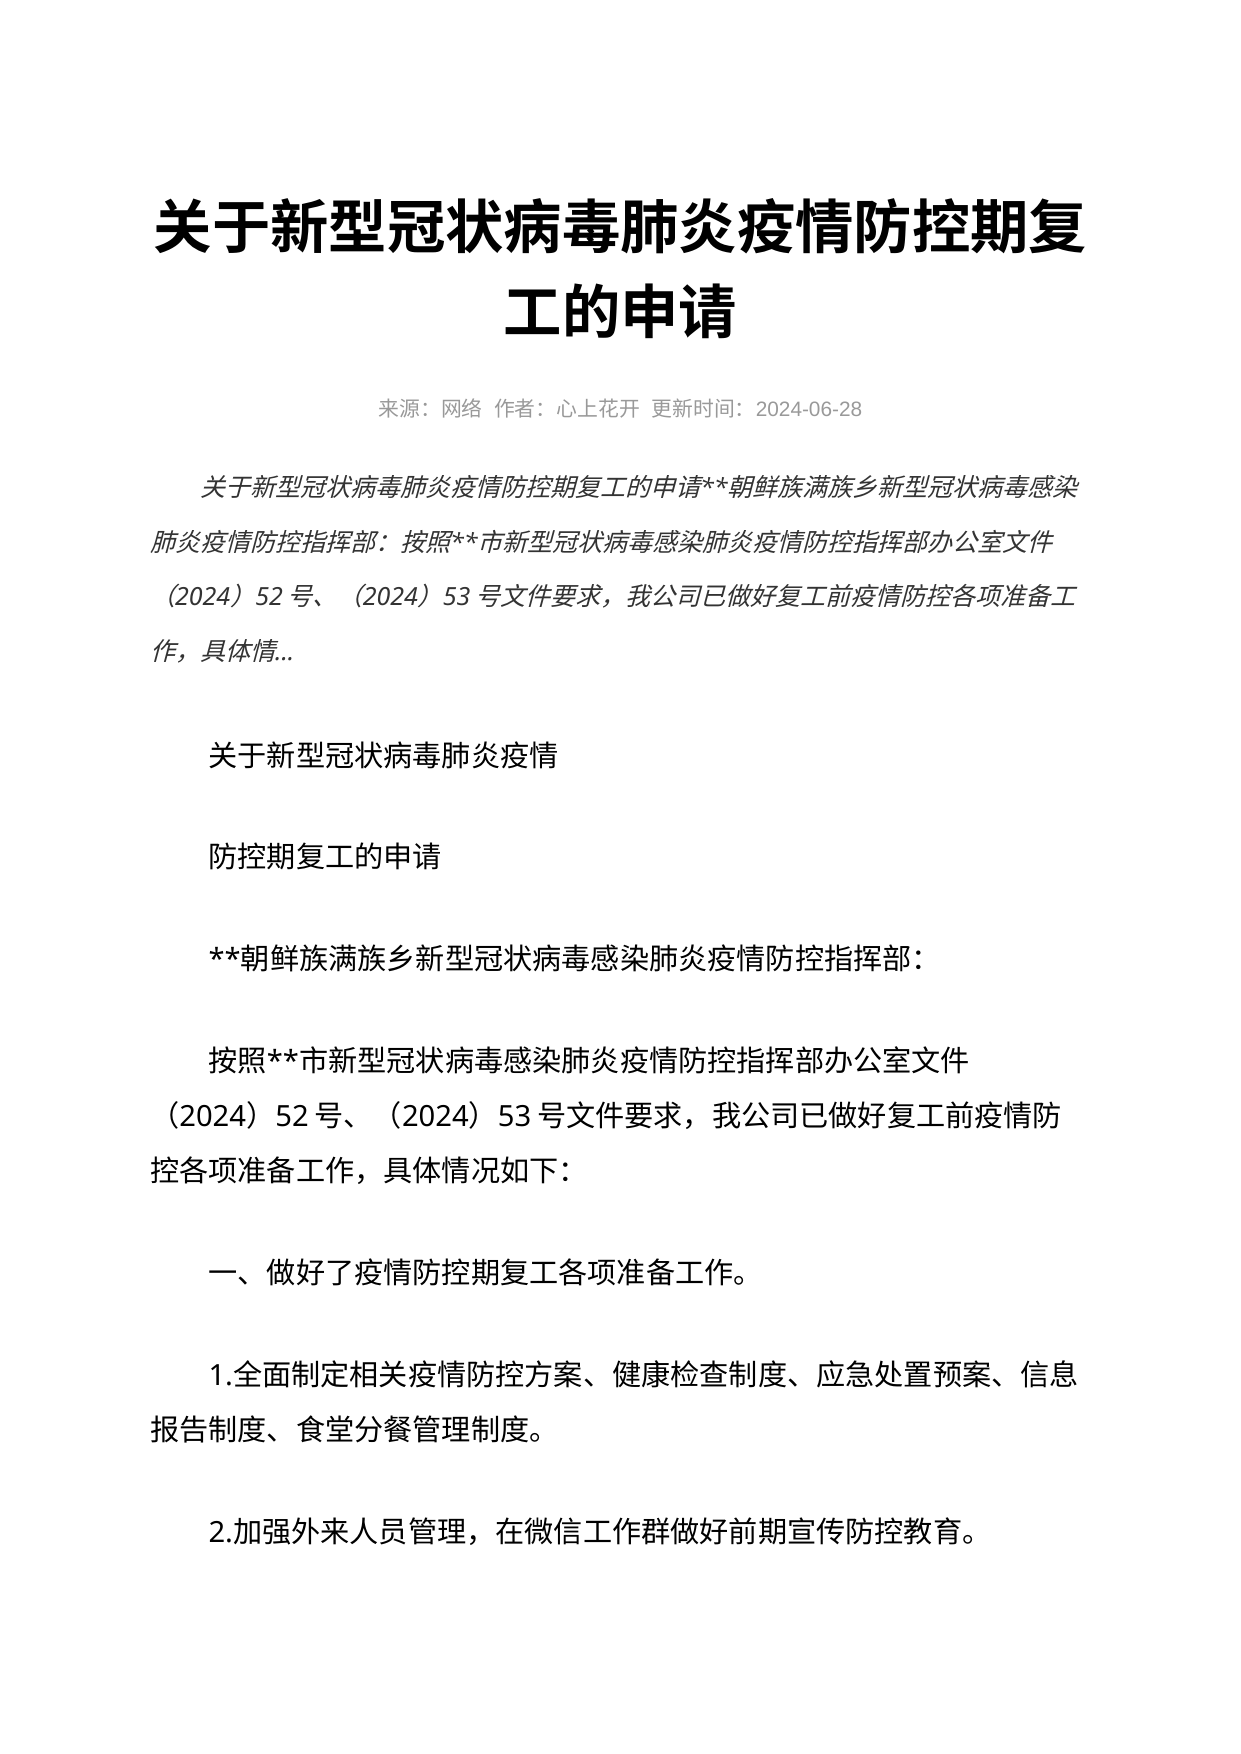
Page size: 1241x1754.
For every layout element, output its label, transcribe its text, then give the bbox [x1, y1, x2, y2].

text **朝鲜族满族乡新型冠状病毒感染肺炎疫情防控指挥部： [150, 936, 1090, 978]
text 来源：网络 作者：心上花开 更新时间：2024-06-28 [150, 397, 1090, 421]
text 关于新型冠状病毒肺炎疫情 [150, 732, 1090, 774]
text 2.加强外来人员管理，在微信工作群做好前期宣传防控教育。 [150, 1508, 1090, 1551]
text 关于新型冠状病毒肺炎疫情防控期复工的申请**朝鲜族满族乡新型冠状病毒感染肺炎疫情防控指挥部：按照**市新型冠状病毒感染肺炎疫情防控指挥部办公室文件（2024）52号、（2024）53号文件要求，我公司已做好复工前疫情防控各项准备工作，具体情... [150, 468, 1090, 667]
text 防控期复工的申请 [150, 834, 1090, 876]
text 一、做好了疫情防控期复工各项准备工作。 [150, 1249, 1090, 1292]
text 按照**市新型冠状病毒感染肺炎疫情防控指挥部办公室文件（2024）52号、（2024）53号文件要求，我公司已做好复工前疫情防控各项准备工作，具体情况如下： [150, 1038, 1090, 1190]
subtitle 关于新型冠状病毒肺炎疫情防控期复工的申请 [150, 181, 1090, 350]
text 1.全面制定相关疫情防控方案、健康检查制度、应急处置预案、信息报告制度、食堂分餐管理制度。 [150, 1351, 1090, 1449]
